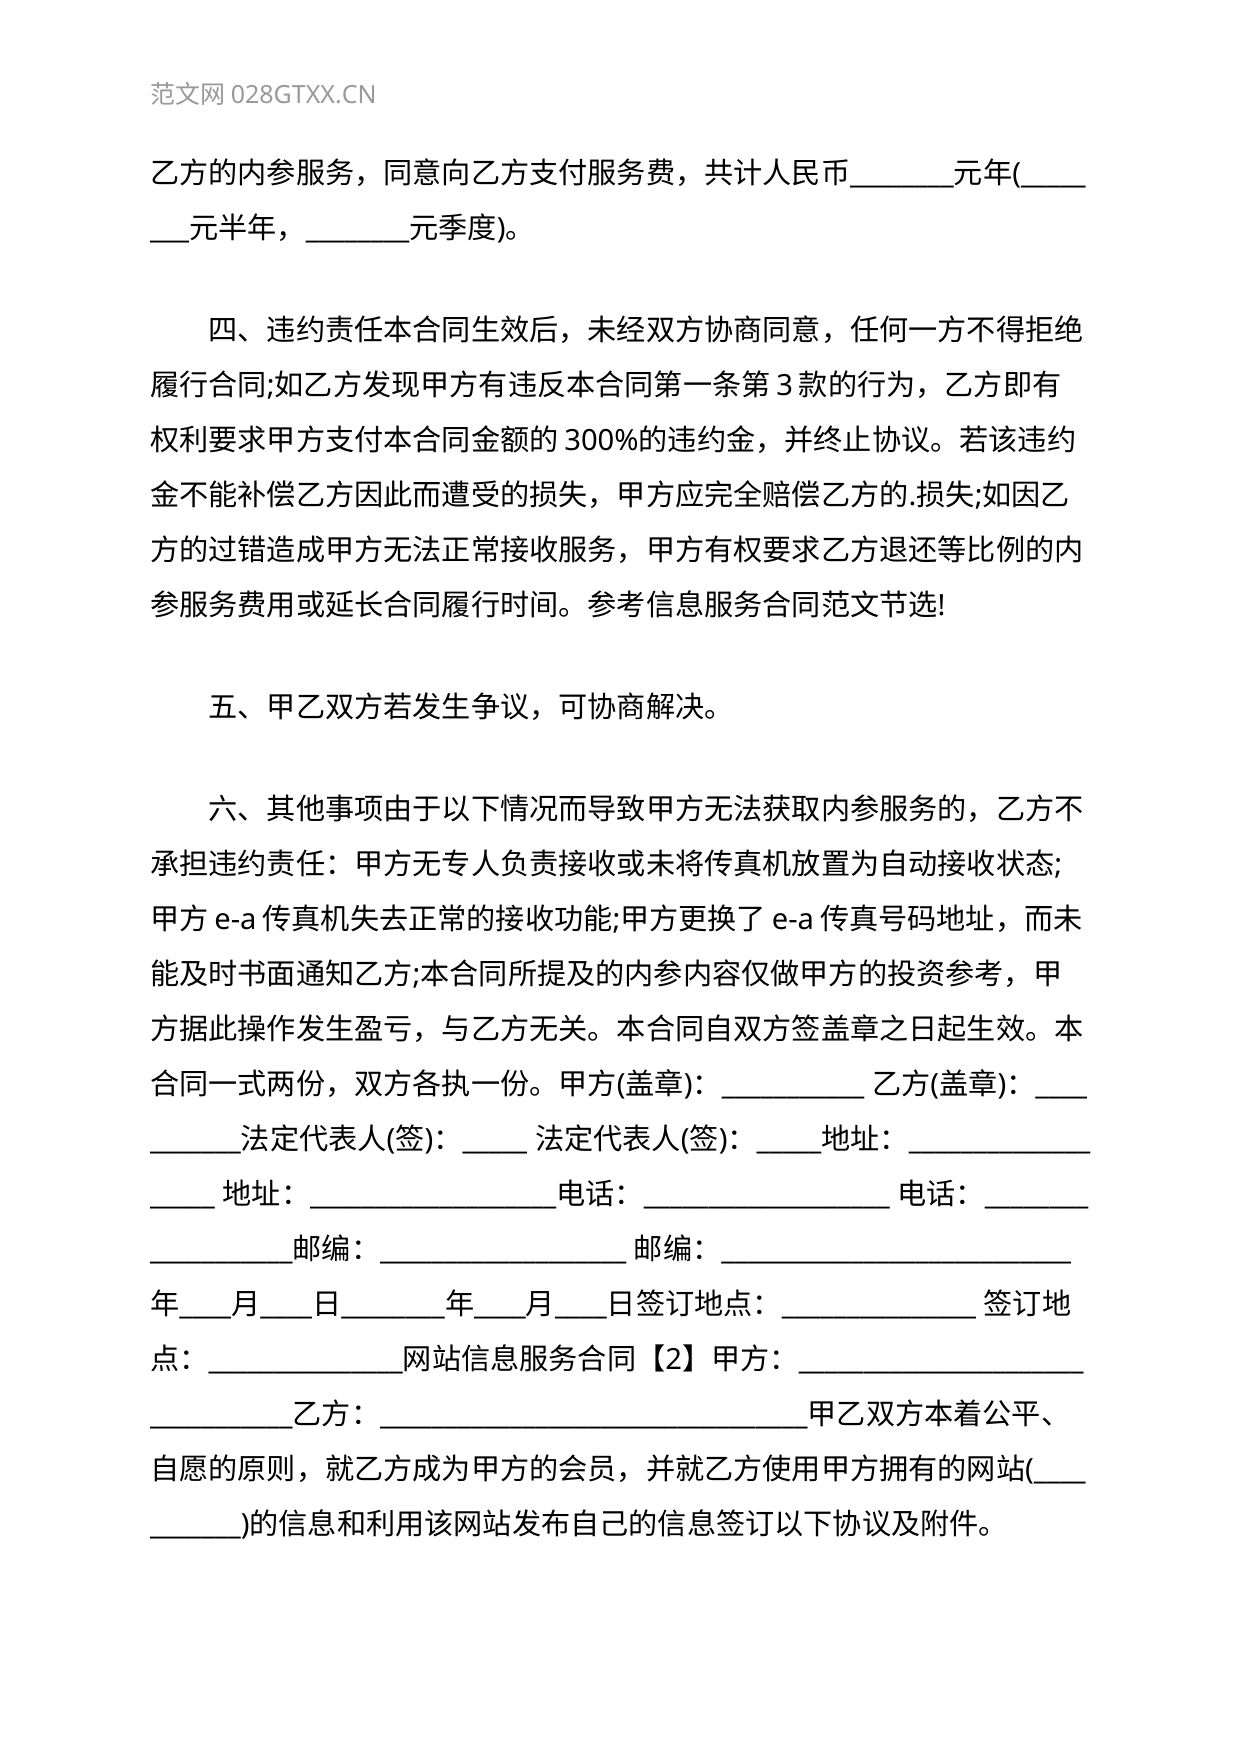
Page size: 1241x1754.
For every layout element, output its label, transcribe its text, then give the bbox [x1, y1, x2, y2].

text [150, 150, 1090, 247]
text 六、其他事项由于以下情况而导致甲方无法获取内参服务的，乙方不承担违约责任：甲方无专人负责接收或未将传真机放置为自动接收状态;甲方e-a传真机失去正常的接收功能;甲方更换了e-a传真号码地址，而未能及时书面通知乙方;本合同所提及的内参内容仅做甲方的投资参考，甲方据此操作发生盈亏，与乙方无关。本合同自双方签盖章之日起生效。本合同一式两份，双方各执一份。甲方(盖章)：___________ 乙方(盖章)：___________法定代表人(签)：_____ 法定代表人(签)：_____地址：___________________ 地址：___________________电话：___________________ 电话：___________________邮编：___________________ 邮编：___________________________年____月____日________年____月____日签订地点：_______________ 签订地点：_______________网站信息服务合同【2】甲方：_________________________________乙方：_________________________________甲乙双方本着公平、自愿的原则，就乙方成为甲方的会员，并就乙方使用甲方拥有的网站(___________)的信息和利用该网站发布自己的信息签订以下协议及附件。 [150, 786, 1090, 1543]
text 四、违约责任本合同生效后，未经双方协商同意，任何一方不得拒绝履行合同;如乙方发现甲方有违反本合同第一条第3款的行为，乙方即有权利要求甲方支付本合同金额的300%的违约金，并终止协议。若该违约金不能补偿乙方因此而遭受的损失，甲方应完全赔偿乙方的.损失;如因乙方的过错造成甲方无法正常接收服务，甲方有权要求乙方退还等比例的内参服务费用或延长合同履行时间。参考信息服务合同范文节选! [150, 307, 1090, 624]
text 五、甲乙双方若发生争议，可协商解决。 [150, 684, 1090, 726]
